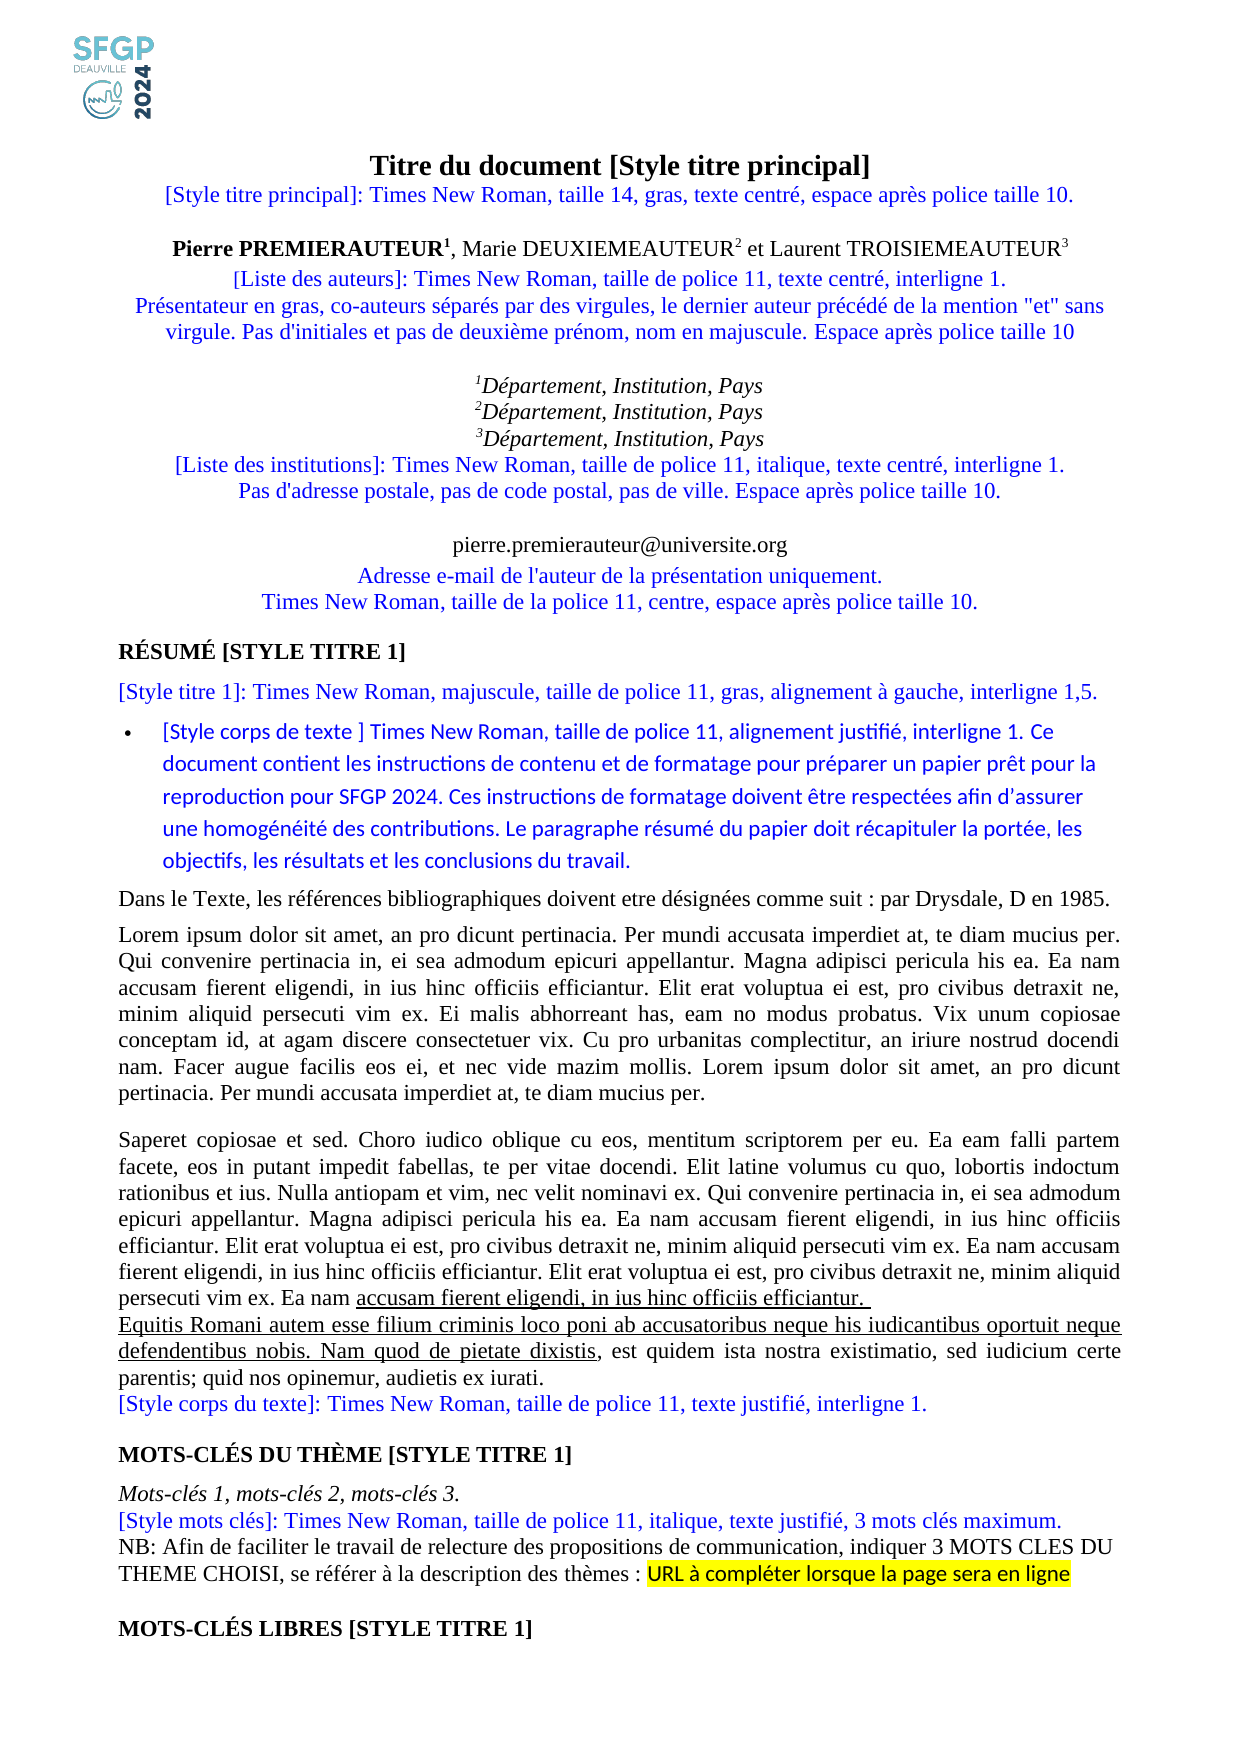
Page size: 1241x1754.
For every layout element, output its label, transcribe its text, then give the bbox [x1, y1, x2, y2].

text Times New Roman, taille de la police 11, centre, espace après police taille 10. [118, 588, 1122, 614]
text Saperet copiosae et sed. Choro iudico oblique cu eos, mentitum scriptorem per eu. Ea eam falli partem facete, eos in putant impedit fabellas, te per vitae docendi. Elit latine volumus cu quo, lobortis indoctum rationibus et ius. Nulla antiopam et vim, nec velit nominavi ex. Qui convenire pertinacia in, ei sea admodum epicuri appellantur. Magna adipisci pericula his ea. Ea nam accusam fierent eligendi, in ius hinc officiis efficiantur. Elit erat voluptua ei est, pro civibus detraxit ne, minim aliquid persecuti vim ex. Ea nam accusam fierent eligendi, in ius hinc officiis efficiantur. Elit erat voluptua ei est, pro civibus detraxit ne, minim aliquid persecuti vim ex. Ea nam accusam fierent eligendi, in ius hinc officiis efficiantur. [118, 1126, 1122, 1311]
text 1Département, Institution, Pays [118, 372, 1122, 398]
text [Style titre 1]: Times New Roman, majuscule, taille de police 11, gras, alignement à gauche, interligne 1,5. [118, 678, 1122, 704]
text 2Département, Institution, Pays [118, 398, 1122, 425]
text pierre.premierauteur@universite.org [118, 531, 1122, 558]
text Pierre PREMIERAUTEUR1, Marie DEUXIEMEAUTEUR2 et Laurent TROISIEMEAUTEUR3 [118, 235, 1122, 262]
text Lorem ipsum dolor sit amet, an pro dicunt pertinacia. Per mundi accusata imperdiet at, te diam mucius per. Qui convenire pertinacia in, ei sea admodum epicuri appellantur. Magna adipisci pericula his ea. Ea nam accusam fierent eligendi, in ius hinc officiis efficiantur. Elit erat voluptua ei est, pro civibus detraxit ne, minim aliquid persecuti vim ex. Ei malis abhorreant has, eam no modus probatus. Vix unum copiosae conceptam id, at agam discere consectetuer vix. Cu pro urbanitas complectitur, an iriure nostrud docendi nam. Facer augue facilis eos ei, et nec vide mazim mollis. Lorem ipsum dolor sit amet, an pro dicunt pertinacia. Per mundi accusata imperdiet at, te diam mucius per. [118, 921, 1122, 1106]
text [Liste des institutions]: Times New Roman, taille de police 11, italique, texte centré, interligne 1. [118, 451, 1122, 477]
text NB: Afin de faciliter le travail de relecture des propositions de communication, indiquer 3 MOTS CLES DU THEME CHOISI, se référer à la description des thèmes : URL à compléter lorsque la page sera en ligne [118, 1533, 1122, 1616]
picture [68, 31, 162, 125]
text Dans le Texte, les références bibliographiques doivent etre désignées comme suit : par Drysdale, D en 1985. [118, 884, 1122, 911]
text Mots-clés libres [Style titre 1] [118, 1616, 1122, 1642]
text [Liste des auteurs]: Times New Roman, taille de police 11, texte centré, interligne 1. [118, 265, 1122, 292]
text Equitis Romani autem esse filium criminis loco poni ab accusatoribus neque his iudicantibus oportuit neque defendentibus nobis. Nam quod de pietate dixistis, est quidem ista nostra existimatio, sed iudicium certe parentis; quid nos opinemur, audietis ex iurati. [118, 1335, 1122, 1390]
text [Style mots clés]: Times New Roman, taille de police 11, italique, texte justifié, 3 mots clés maximum. [118, 1507, 1122, 1533]
text Equitis Romani autem esse filium criminis loco poni ab accusatoribus neque his iudicantibus oportuit neque defendentibus nobis. Nam quod de pietate dixistis, est quidem ista nostra existimatio, sed iudicium certe parentis; quid nos opinemur, audietis ex iurati. [118, 1311, 1122, 1334]
subtitle Résumé [Style titre 1] [118, 638, 1122, 665]
text Titre du document [Style titre principal] [118, 148, 1122, 181]
text [Style titre principal]: Times New Roman, taille 14, gras, texte centré, espace après police taille 10. [118, 181, 1122, 208]
subtitle Mots-clés du thème [Style titre 1] [118, 1441, 1122, 1467]
text Pas d'adresse postale, pas de code postal, pas de ville. Espace après police taille 10. [118, 477, 1122, 504]
text Présentateur en gras, co-auteurs séparés par des virgules, le dernier auteur précédé de la mention "et" sans virgule. Pas d'initiales et pas de deuxième prénom, nom en majuscule. Espace après police taille 10 [118, 292, 1122, 344]
text Mots-clés 1, mots-clés 2, mots-clés 3. [118, 1480, 1122, 1507]
text [Style corps du texte]: Times New Roman, taille de police 11, texte justifié, interligne 1. [118, 1390, 1122, 1416]
text 3Département, Institution, Pays [118, 425, 1122, 451]
text Adresse e-mail de l'auteur de la présentation uniquement. [118, 562, 1122, 588]
list [Style corps de texte ] Times New Roman, taille de police 11, alignement justifié, interligne 1. Ce document contient les instructions de contenu et de formatage pour préparer un papier prêt pour la reproduction pour SFGP 2024. Ces instructions de formatage doivent être respectées afin d’assurer une homogénéité des contributions. Le paragraphe résumé du papier doit récapituler la portée, les objectifs, les résultats et les conclusions du travail. [125, 717, 1122, 874]
